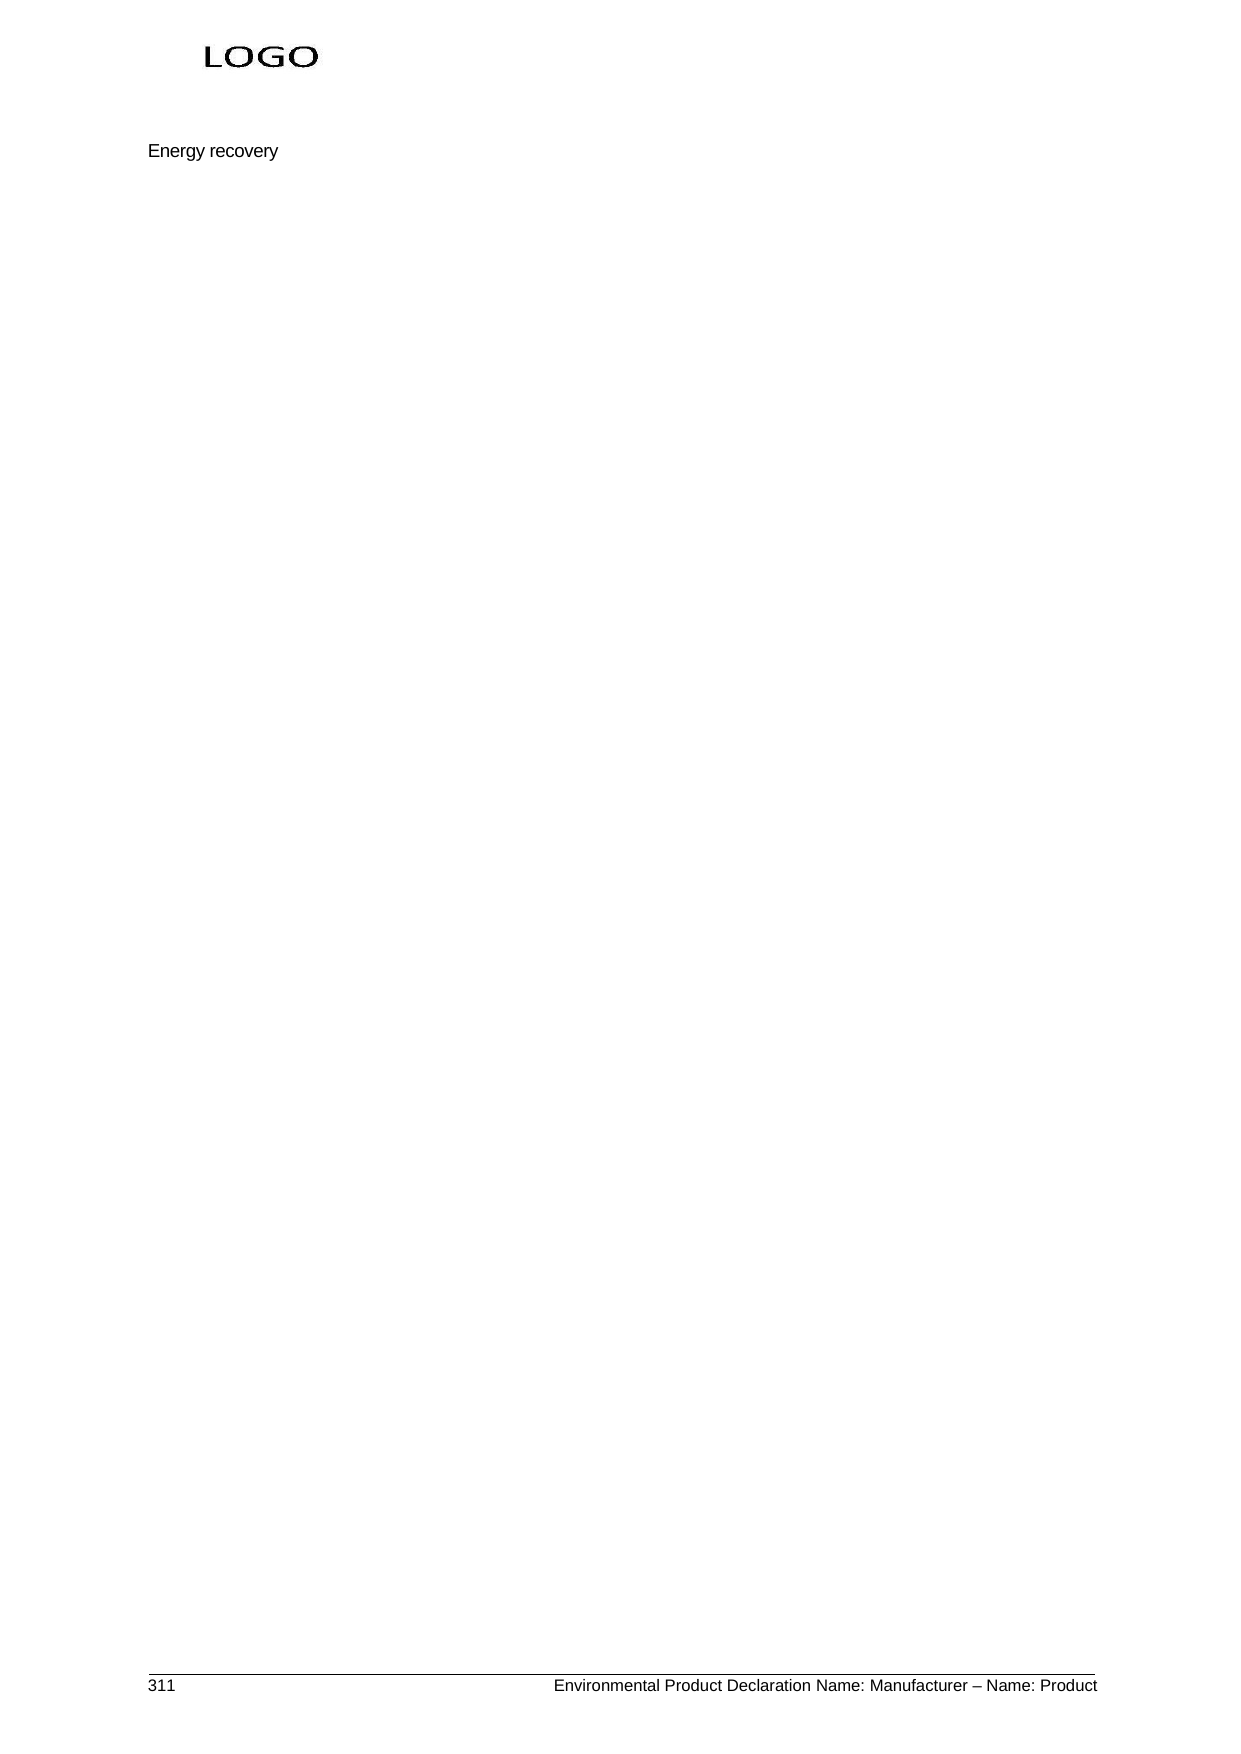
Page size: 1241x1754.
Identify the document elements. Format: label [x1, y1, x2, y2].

picture [148, 13, 623, 102]
